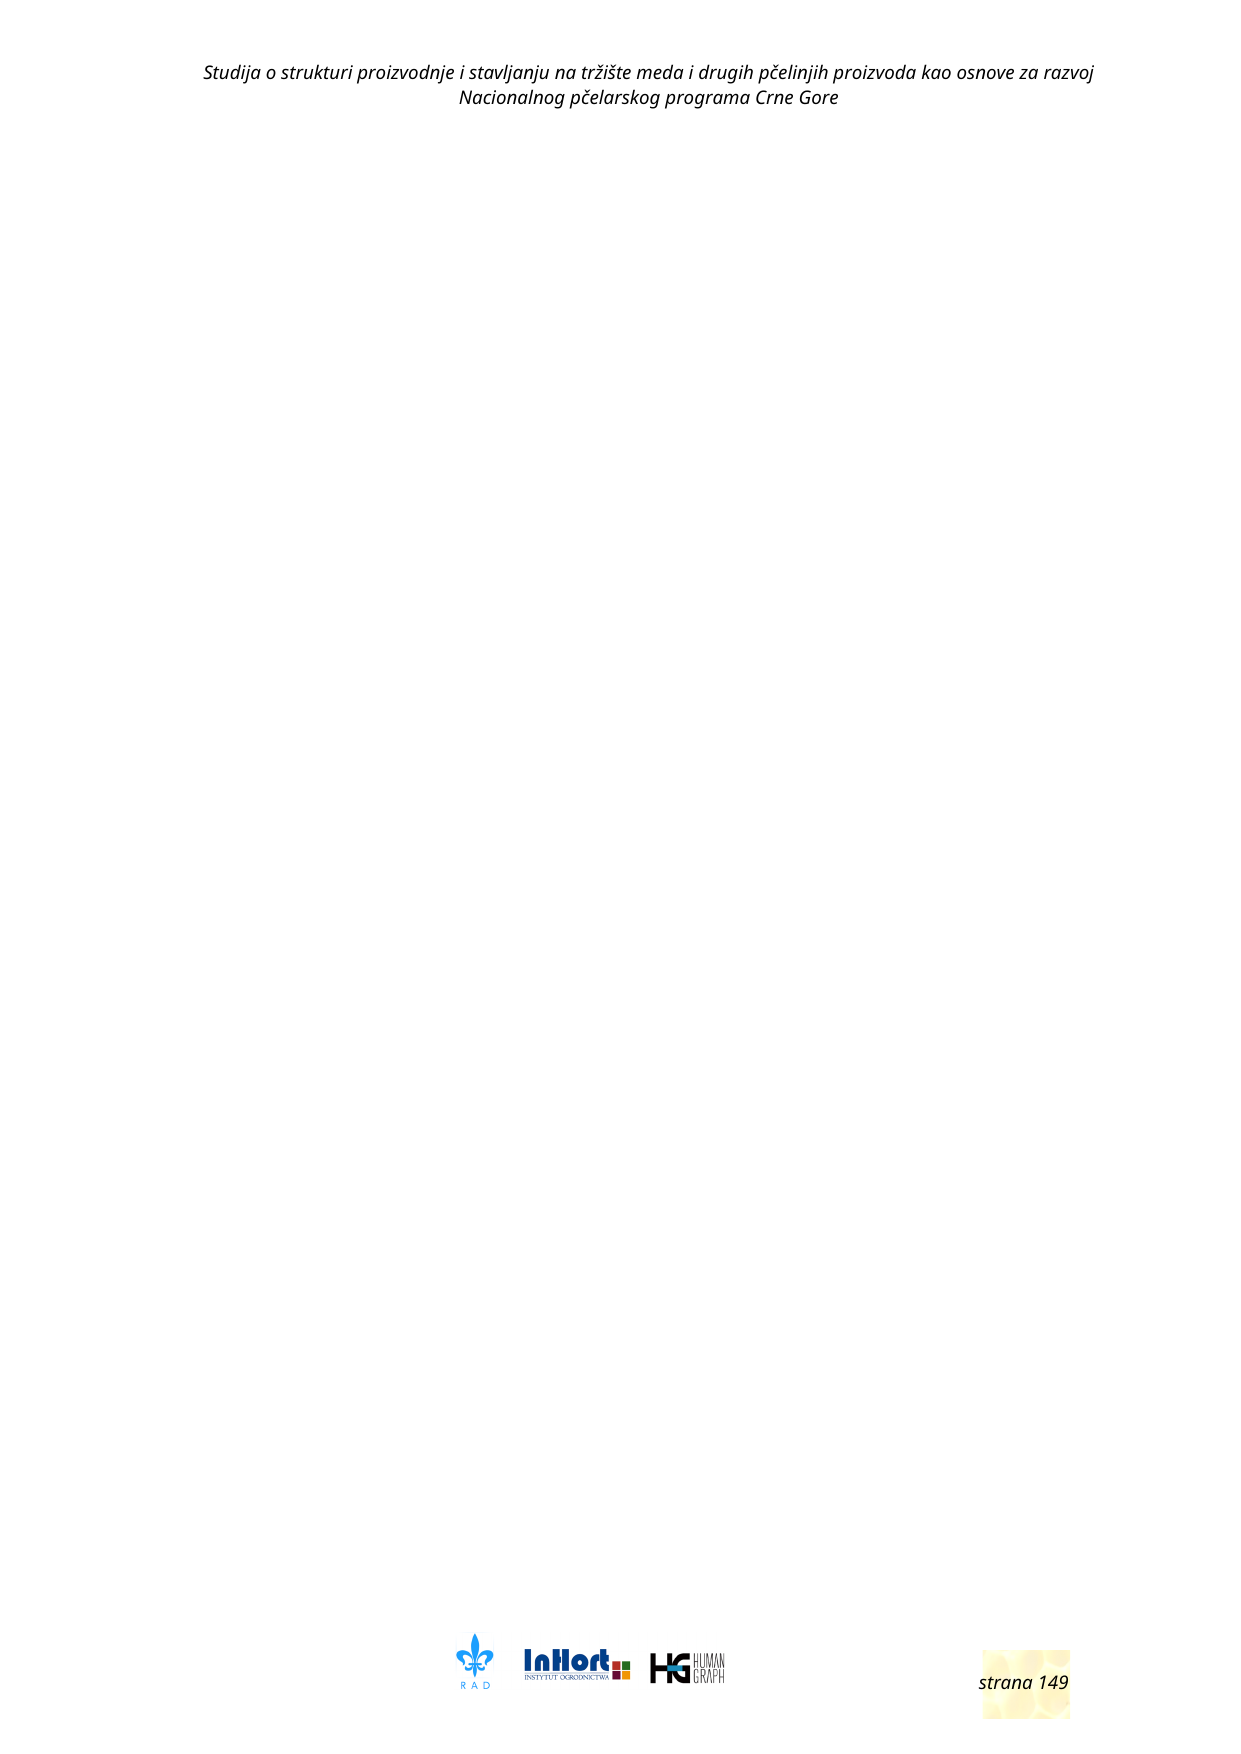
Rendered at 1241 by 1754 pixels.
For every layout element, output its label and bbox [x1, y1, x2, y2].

picture [982, 1650, 1071, 1719]
picture [453, 1632, 726, 1690]
